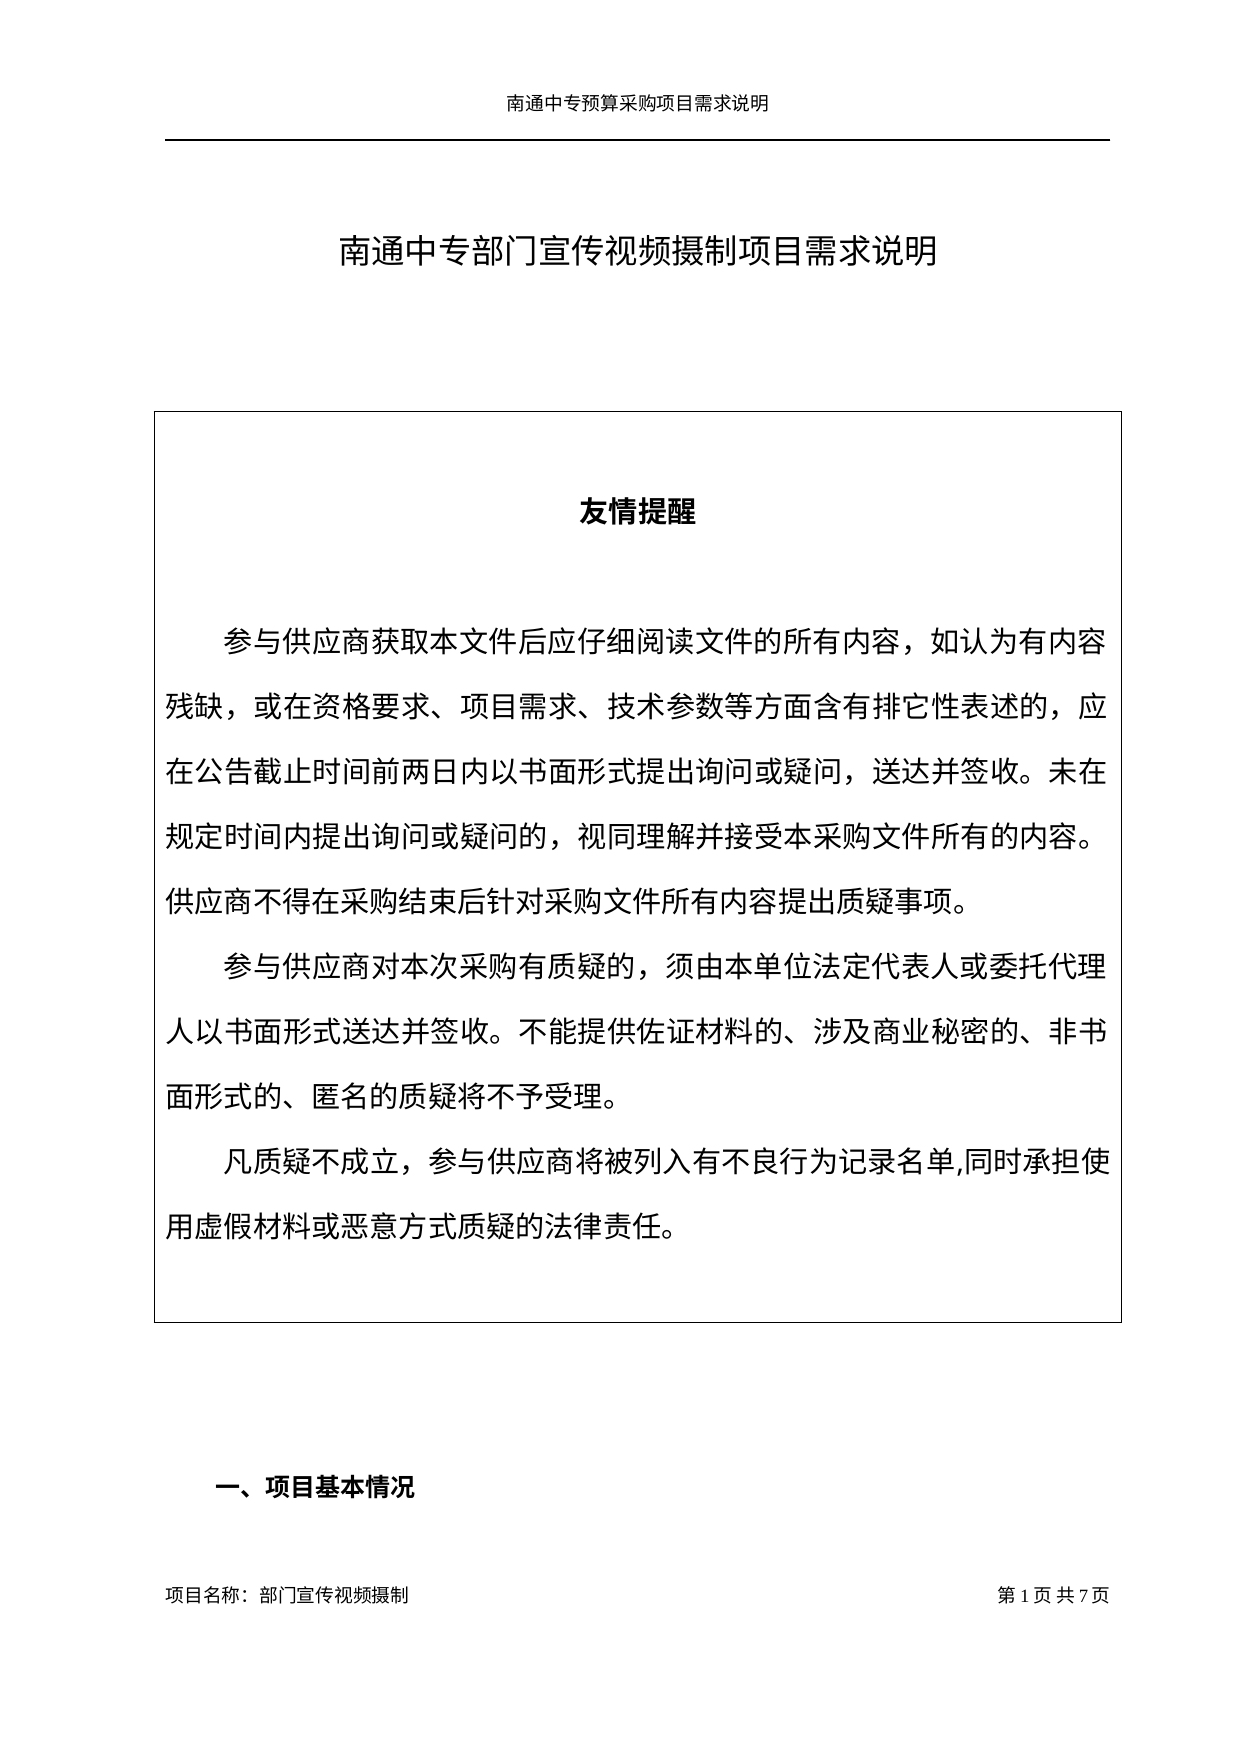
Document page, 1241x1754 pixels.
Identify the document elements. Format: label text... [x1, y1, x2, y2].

text 一、项目基本情况 [165, 1453, 1110, 1518]
text 南通中专部门宣传视频摄制项目需求说明 [165, 216, 1110, 281]
table_header 友情提醒 参与供应商获取本文件后应仔细阅读文件的所有内容，如认为有内容残缺，或在资格要求、项目需求、技术参数等方面含有排它性表述的，应在公告截止时间前两日内以书面形式提出询问或疑问，送达并签收。未在规定时间内提出询问或疑问的，视同理解并接受本采购文件所有的内容。供应商不得在采购结束后针对采购文件所有内容提出质疑事项。 参与供应商对本次采购有质疑的，须由本单位法定代表人或委托代理人以书面形式送达并签收。不能提供佐证材料的、涉及商业秘密的、非书面形式的、匿名的质疑将不予受理。 凡质疑不成立，参与供应商将被列入有不良行为记录名单,同时承担使用虚假材料或恶意方式质疑的法律责任。 [155, 412, 1121, 1322]
